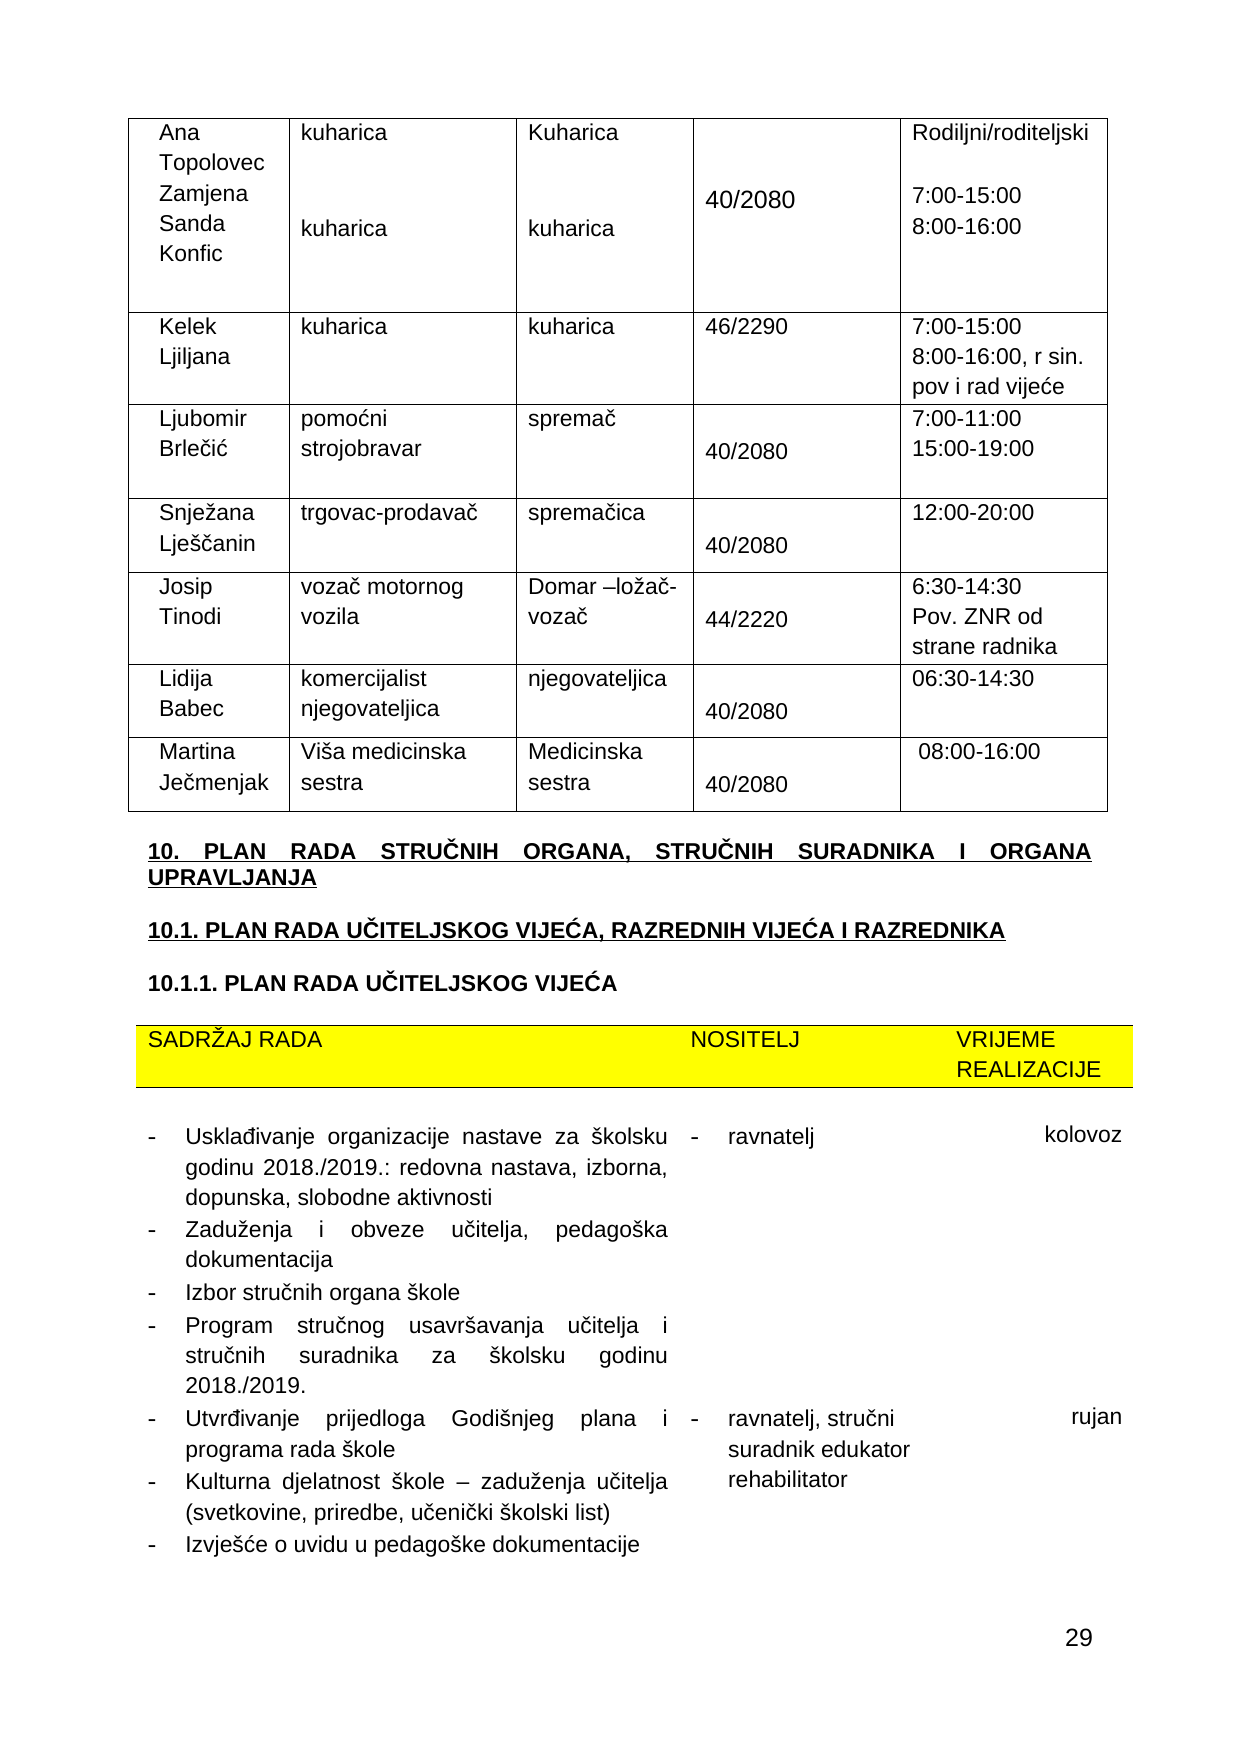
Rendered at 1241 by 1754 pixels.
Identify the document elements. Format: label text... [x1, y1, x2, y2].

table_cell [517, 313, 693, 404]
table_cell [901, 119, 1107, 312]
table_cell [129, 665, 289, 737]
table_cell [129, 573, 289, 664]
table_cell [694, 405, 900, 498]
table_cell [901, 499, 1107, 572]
text 10. PLAN RADA STRUČNIH ORGANA, STRUČNIH SURADNIKA I ORGANA UPRAVLJANJA [148, 838, 1093, 891]
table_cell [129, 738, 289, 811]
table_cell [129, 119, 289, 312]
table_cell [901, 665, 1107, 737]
text 10.1. PLAN RADA UČITELJSKOG VIJEĆA, RAZREDNIH VIJEĆA I RAZREDNIKA [148, 917, 1093, 943]
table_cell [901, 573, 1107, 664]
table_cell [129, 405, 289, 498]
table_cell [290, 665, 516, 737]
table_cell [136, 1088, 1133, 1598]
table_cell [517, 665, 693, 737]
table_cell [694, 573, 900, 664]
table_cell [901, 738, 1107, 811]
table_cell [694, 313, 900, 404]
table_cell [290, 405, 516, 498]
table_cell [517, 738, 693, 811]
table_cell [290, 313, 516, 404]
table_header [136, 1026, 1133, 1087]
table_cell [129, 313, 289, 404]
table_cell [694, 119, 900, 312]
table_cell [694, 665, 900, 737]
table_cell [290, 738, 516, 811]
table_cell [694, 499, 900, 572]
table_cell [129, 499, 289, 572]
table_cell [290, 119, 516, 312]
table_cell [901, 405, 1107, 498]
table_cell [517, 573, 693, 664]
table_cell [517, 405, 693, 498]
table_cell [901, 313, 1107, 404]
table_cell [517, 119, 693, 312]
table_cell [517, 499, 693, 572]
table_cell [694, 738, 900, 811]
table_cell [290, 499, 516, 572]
subtitle 10.1.1. PLAN RADA UČITELJSKOG VIJEĆA [148, 970, 1093, 996]
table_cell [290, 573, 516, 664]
